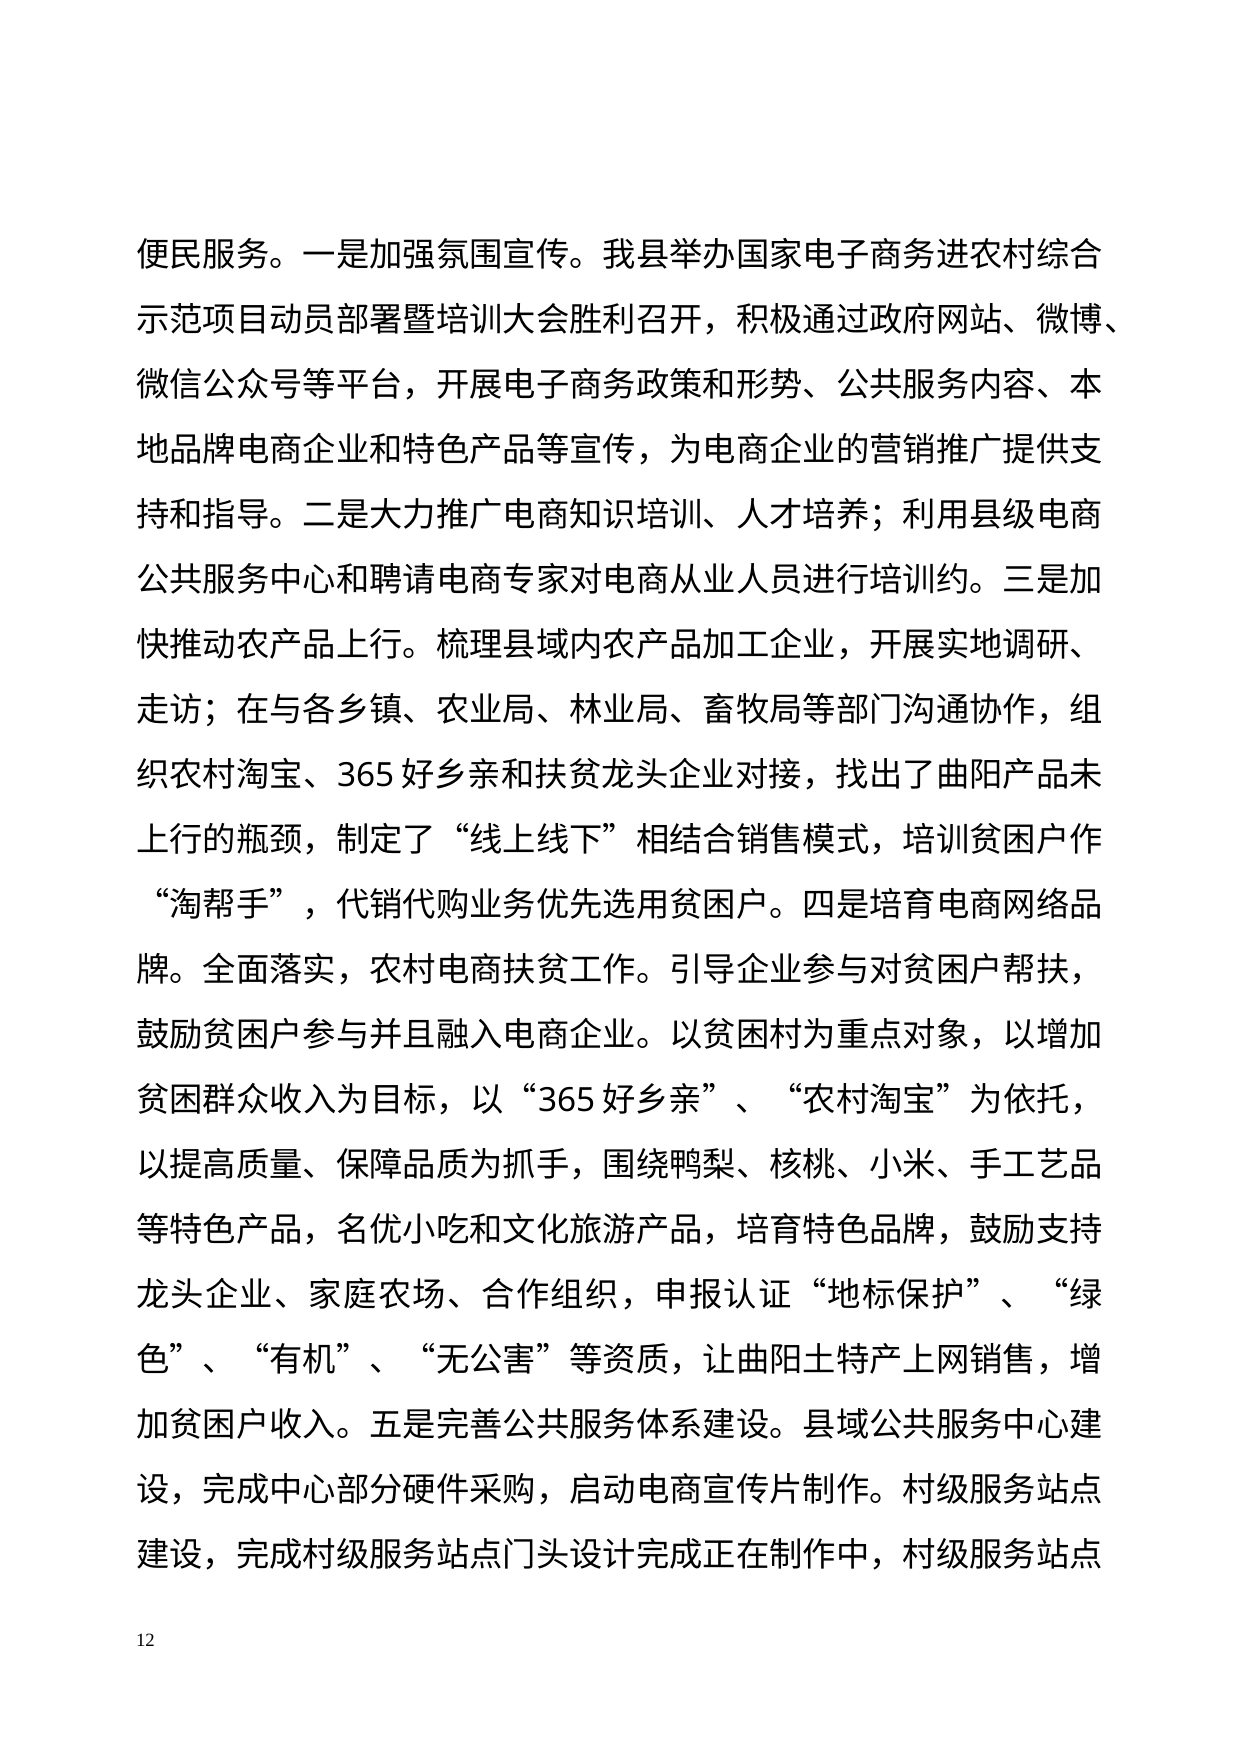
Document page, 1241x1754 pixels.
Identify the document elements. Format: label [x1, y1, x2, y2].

text [136, 219, 1104, 1584]
